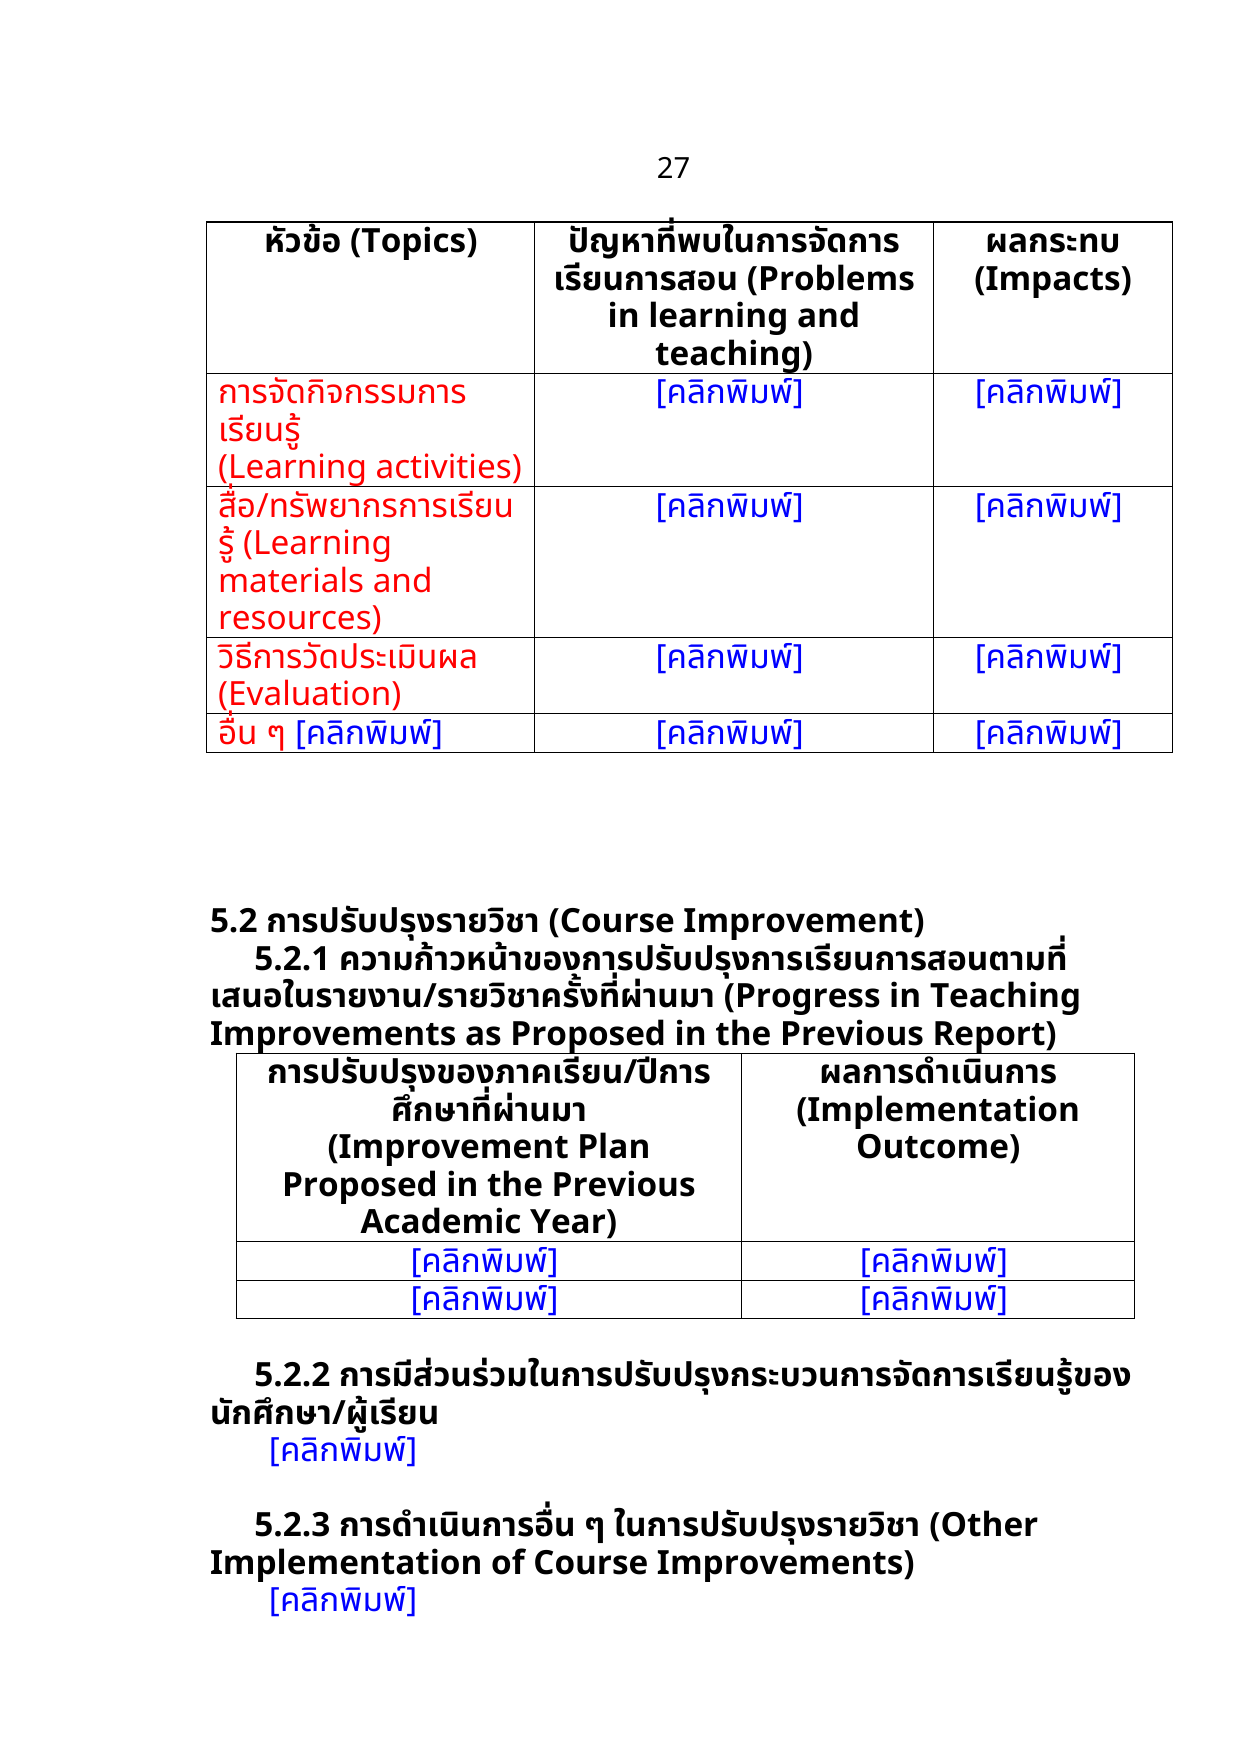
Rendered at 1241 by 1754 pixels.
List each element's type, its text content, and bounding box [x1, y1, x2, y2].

table_cell [934, 714, 1172, 752]
table_header หัวข้อ (Topics) [207, 223, 534, 372]
text 5.2.1 ความก้าวหน้าของการปรับปรุงการเรียนการสอนตามที่เสนอในรายงาน/รายวิชาครั้งที่ผ่านมา (Progress in Teaching Improvements as Proposed in the Previous Report) [210, 940, 1137, 1053]
table_cell [742, 1242, 1134, 1280]
table_cell [535, 638, 933, 713]
table_cell อื่น ๆ [207, 714, 534, 752]
table_cell [934, 487, 1172, 637]
table_cell [742, 1281, 1134, 1318]
table_cell [934, 638, 1172, 713]
table_cell วิธีการวัดประเมินผล (Evaluation) [207, 638, 534, 713]
table_cell [237, 1281, 741, 1318]
text 5.2.3 การดำเนินการอื่น ๆ ในการปรับปรุงรายวิชา (Other Implementation of Course Improvements) [210, 1507, 1137, 1582]
table_cell [535, 374, 933, 486]
table_header ผลกระทบ (Impacts) [934, 223, 1172, 372]
table_header การปรับปรุงของภาคเรียน/ปีการศึกษาที่ผ่านมา (Improvement Plan Proposed in the Previous Academic Year) [237, 1054, 741, 1241]
table_header ปัญหาที่พบในการจัดการเรียนการสอน (Problems in learning and teaching) [535, 223, 933, 372]
table_cell การจัดกิจกรรมการเรียนรู้ (Learning activities) [207, 374, 534, 486]
text 5.2 การปรับปรุงรายวิชา (Course Improvement) [210, 903, 1137, 940]
table_cell สื่อ/ทรัพยากรการเรียนรู้ (Learning materials and resources) [207, 487, 534, 637]
table_header ผลการดำเนินการ (Implementation Outcome) [742, 1054, 1134, 1241]
table_cell [934, 374, 1172, 486]
table_cell [535, 714, 933, 752]
table_cell [237, 1242, 741, 1280]
table_cell [535, 487, 933, 637]
text 5.2.2 การมีส่วนร่วมในการปรับปรุงกระบวนการจัดการเรียนรู้ของนักศึกษา/ผู้เรียน [210, 1357, 1137, 1432]
